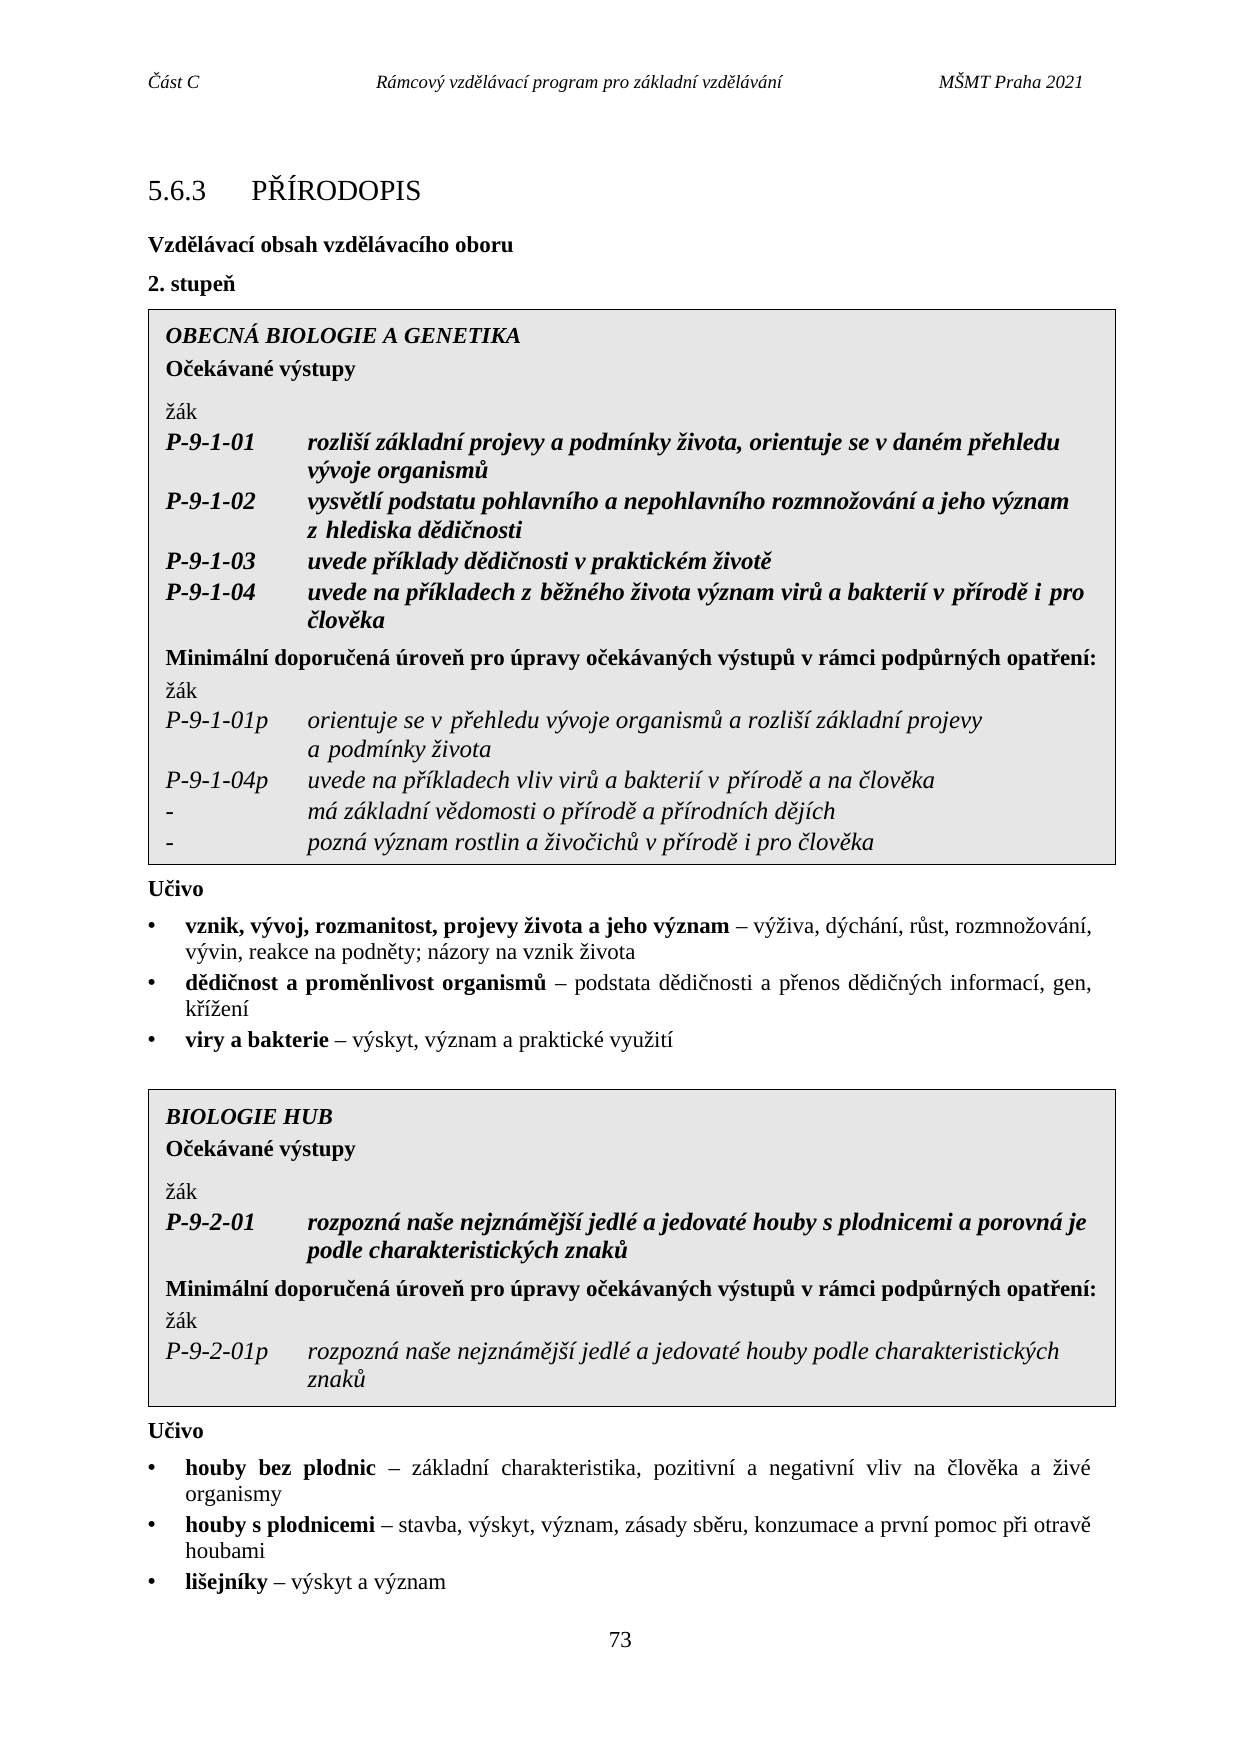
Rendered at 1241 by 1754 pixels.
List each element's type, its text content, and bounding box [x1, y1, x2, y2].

text Učivo [148, 875, 1092, 902]
table_header BIOLOGIE HUB Očekávané výstupy žák P-9-2-01 rozpozná naše nejznámější jedlé a jedovaté houby s plodnicemi a porovná je podle charakteristických znaků Minimální doporučená úroveň pro úpravy očekávaných výstupů v rámci podpůrných opatření: žák P-9-2-01p rozpozná naše nejznámější jedlé a jedovaté houby podle charakteristických znaků [149, 1090, 1115, 1406]
text 2. stupeň [148, 270, 1092, 296]
table_header OBECNÁ BIOLOGIE A GENETIKA Očekávané výstupy žák P-9-1-01 rozliší základní projevy a podmínky života, orientuje se v daném přehledu vývoje organismů P-9-1-02 vysvětlí podstatu pohlavního a nepohlavního rozmnožování a jeho význam z hlediska dědičnosti P-9-1-03 uvede příklady dědičnosti v praktickém životě P-9-1-04 uvede na příkladech z běžného života význam virů a bakterií v přírodě i pro člověka Minimální doporučená úroveň pro úpravy očekávaných výstupů v rámci podpůrných opatření: žák P-9-1-01p orientuje se v přehledu vývoje organismů a rozliší základní projevy a podmínky života P-9-1-04p uvede na příkladech vliv virů a bakterií v přírodě a na člověka - má základní vědomosti o přírodě a přírodních dějích - pozná význam rostlin a živočichů v přírodě i pro člověka [149, 310, 1115, 864]
text vznik, vývoj, rozmanitost, projevy života a jeho význam – výživa, dýchání, růst, rozmnožování, vývin, reakce na podněty; názory na vznik života [148, 912, 1092, 965]
subtitle PŘÍRODOPIS [148, 173, 1092, 206]
text viry a bakterie – výskyt, význam a praktické využití [148, 1026, 1092, 1052]
text houby s plodnicemi – stavba, výskyt, význam, zásady sběru, konzumace a první pomoc při otravě houbami [148, 1511, 1092, 1563]
text lišejníky – výskyt a význam [148, 1568, 1092, 1594]
text dědičnost a proměnlivost organismů – podstata dědičnosti a přenos dědičných informací, gen, křížení [148, 969, 1092, 1022]
text Učivo [148, 1417, 1092, 1443]
text Vzdělávací obsah vzdělávacího oboru [148, 231, 1092, 258]
text houby bez plodnic – základní charakteristika, pozitivní a negativní vliv na člověka a živé organismy [148, 1454, 1092, 1507]
